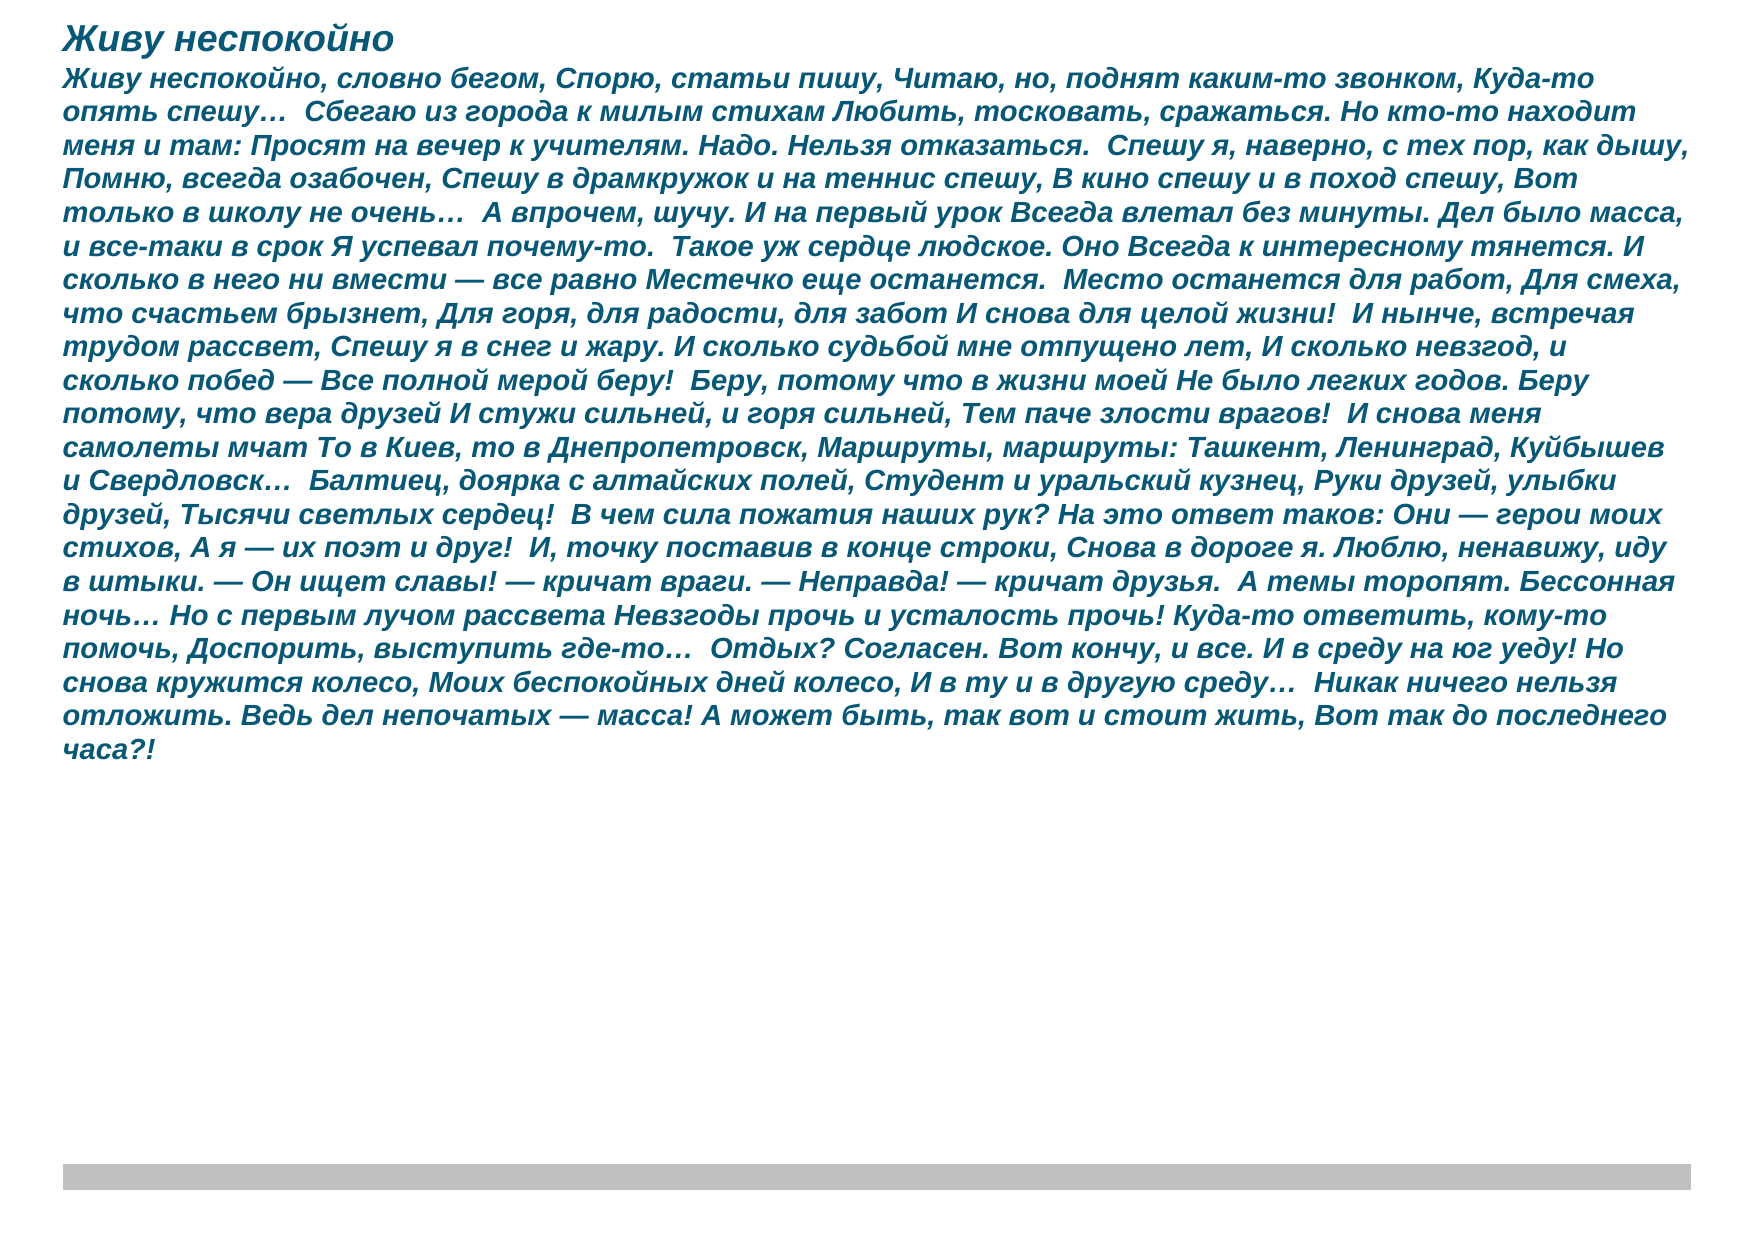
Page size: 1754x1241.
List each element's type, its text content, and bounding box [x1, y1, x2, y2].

text Живу неспокойно, словно бегом, [62, 61, 1691, 765]
subtitle Живу неспокойно [62, 17, 1691, 60]
